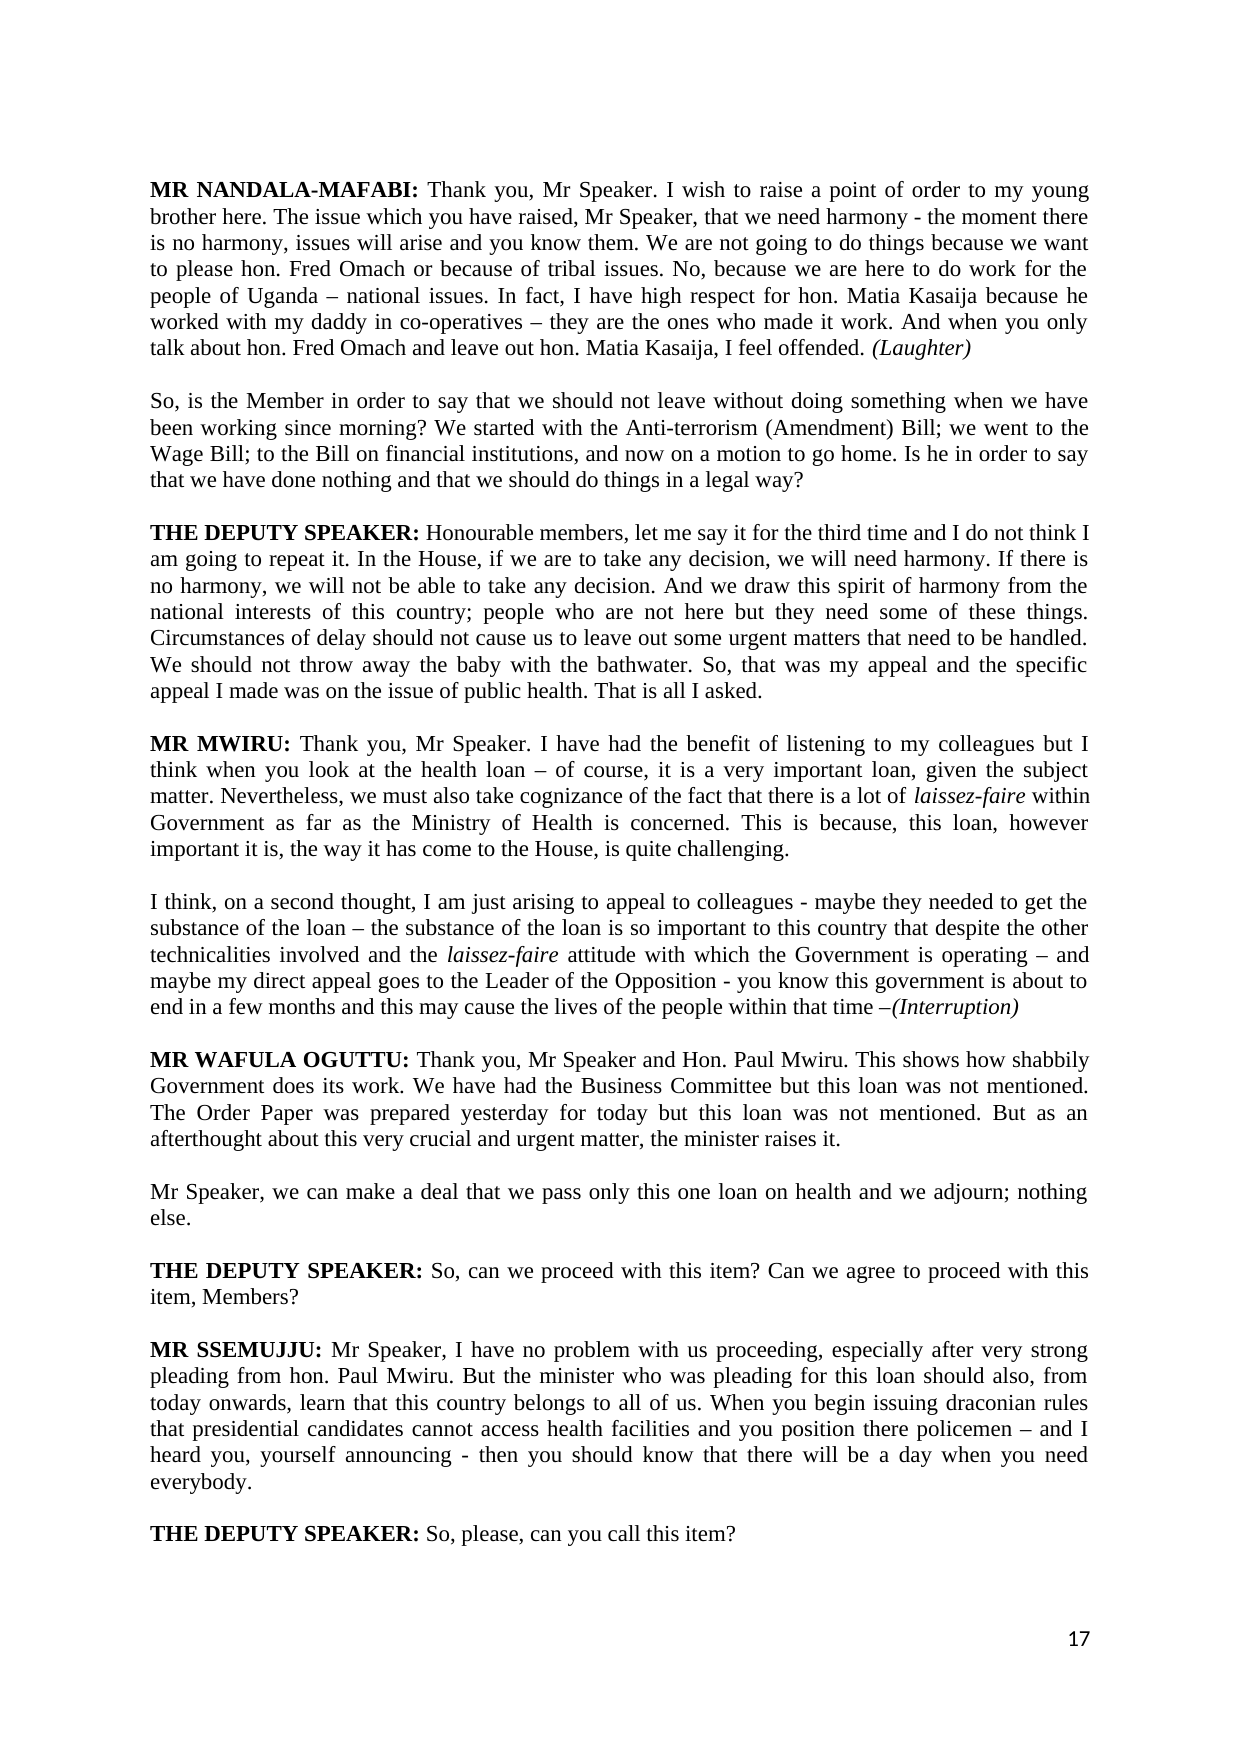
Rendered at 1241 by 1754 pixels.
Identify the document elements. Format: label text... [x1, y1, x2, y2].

text MR NANDALA-MAFABI: Thank you, Mr Speaker. I wish to raise a point of order to my young brother here. The issue which you have raised, Mr Speaker, that we need harmony - the moment there is no harmony, issues will arise and you know them. We are not going to do things because we want to please hon. Fred Omach or because of tribal issues. No, because we are here to do work for the people of Uganda – national issues. In fact, I have high respect for hon. Matia Kasaija because he worked with my daddy in co-operatives – they are the ones who made it work. And when you only talk about hon. Fred Omach and leave out hon. Matia Kasaija, I feel offended. (Laughter) [150, 176, 1090, 361]
text THE DEPUTY SPEAKER: So, can we proceed with this item? Can we agree to proceed with this item, Members? [150, 1257, 1090, 1309]
text MR MWIRU: Thank you, Mr Speaker. I have had the benefit of listening to my colleagues but I think when you look at the health loan – of course, it is a very important loan, given the subject matter. Nevertheless, we must also take cognizance of the fact that there is a lot of laissez-faire within Government as far as the Ministry of Health is concerned. This is because, this loan, however important it is, the way it has come to the House, is quite challenging. [150, 730, 1090, 862]
text THE DEPUTY SPEAKER: Honourable members, let me say it for the third time and I do not think I am going to repeat it. In the House, if we are to take any decision, we will need harmony. If there is no harmony, we will not be able to take any decision. And we draw this spirit of harmony from the national interests of this country; people who are not here but they need some of these things. Circumstances of delay should not cause us to leave out some urgent matters that need to be handled. We should not throw away the baby with the bathwater. So, that was my appeal and the specific appeal I made was on the issue of public health. That is all I asked. [150, 519, 1090, 703]
text I think, on a second thought, I am just arising to appeal to colleagues - maybe they needed to get the substance of the loan – the substance of the loan is so important to this country that despite the other technicalities involved and the laissez-faire attitude with which the Government is operating – and maybe my direct appeal goes to the Leader of the Opposition - you know this government is about to end in a few months and this may cause the lives of the people within that time –(Interruption) [150, 888, 1090, 1020]
text So, is the Member in order to say that we should not leave without doing something when we have been working since morning? We started with the Anti-terrorism (Amendment) Bill; we went to the Wage Bill; to the Bill on financial institutions, and now on a motion to go home. Is he in order to say that we have done nothing and that we should do things in a legal way? [150, 387, 1090, 493]
text Mr Speaker, we can make a deal that we pass only this one loan on health and we adjourn; nothing else. [150, 1178, 1090, 1231]
text MR SSEMUJJU: Mr Speaker, I have no problem with us proceeding, especially after very strong pleading from hon. Paul Mwiru. But the minister who was pleading for this loan should also, from today onwards, learn that this country belongs to all of us. When you begin issuing draconian rules that presidential candidates cannot access health facilities and you position there policemen – and I heard you, yourself announcing - then you should know that there will be a day when you need everybody. [150, 1336, 1090, 1494]
text MR WAFULA OGUTTU: Thank you, Mr Speaker and Hon. Paul Mwiru. This shows how shabbily Government does its work. We have had the Business Committee but this loan was not mentioned. The Order Paper was prepared yesterday for today but this loan was not mentioned. But as an afterthought about this very crucial and urgent matter, the minister raises it. [150, 1046, 1090, 1151]
text THE DEPUTY SPEAKER: So, please, can you call this item? [150, 1520, 1090, 1547]
